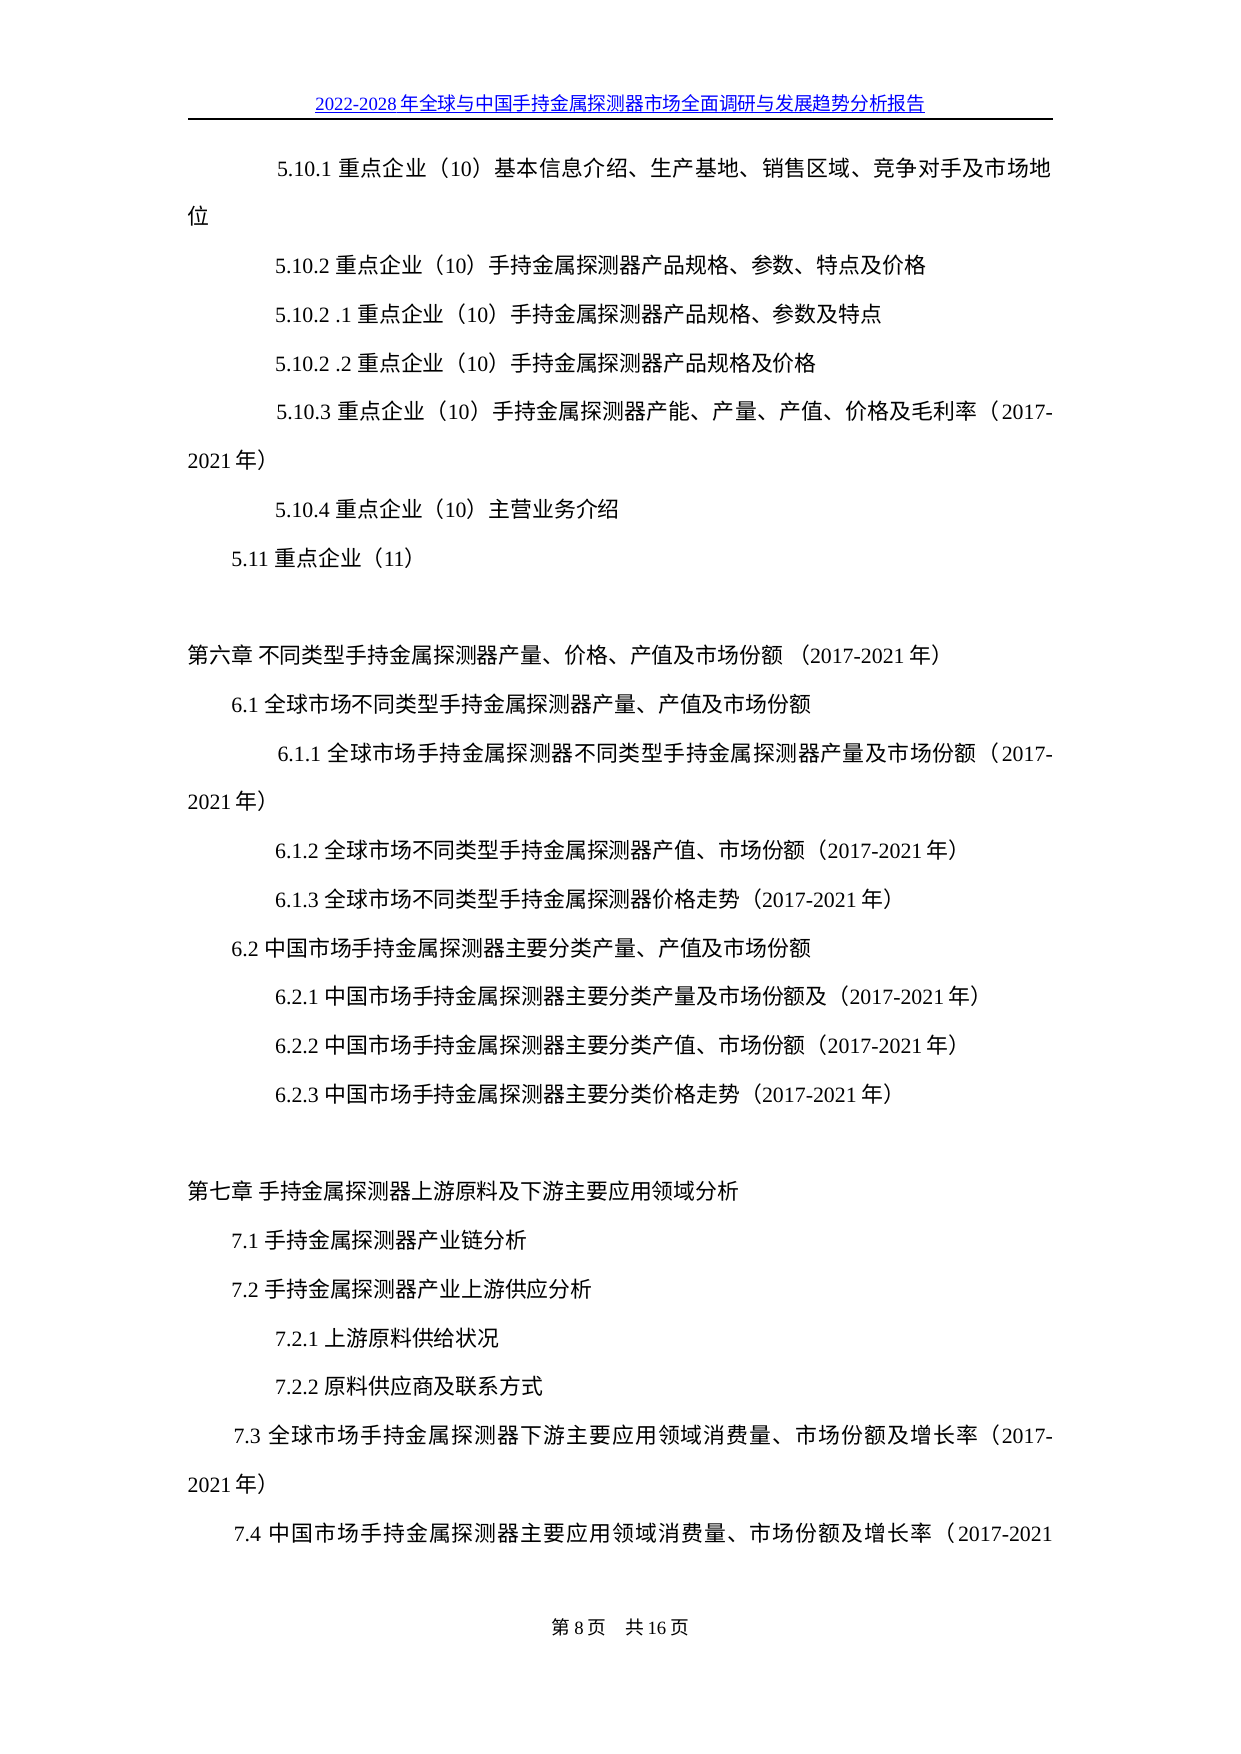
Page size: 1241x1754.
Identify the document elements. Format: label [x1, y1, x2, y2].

text [187, 150, 1053, 1548]
